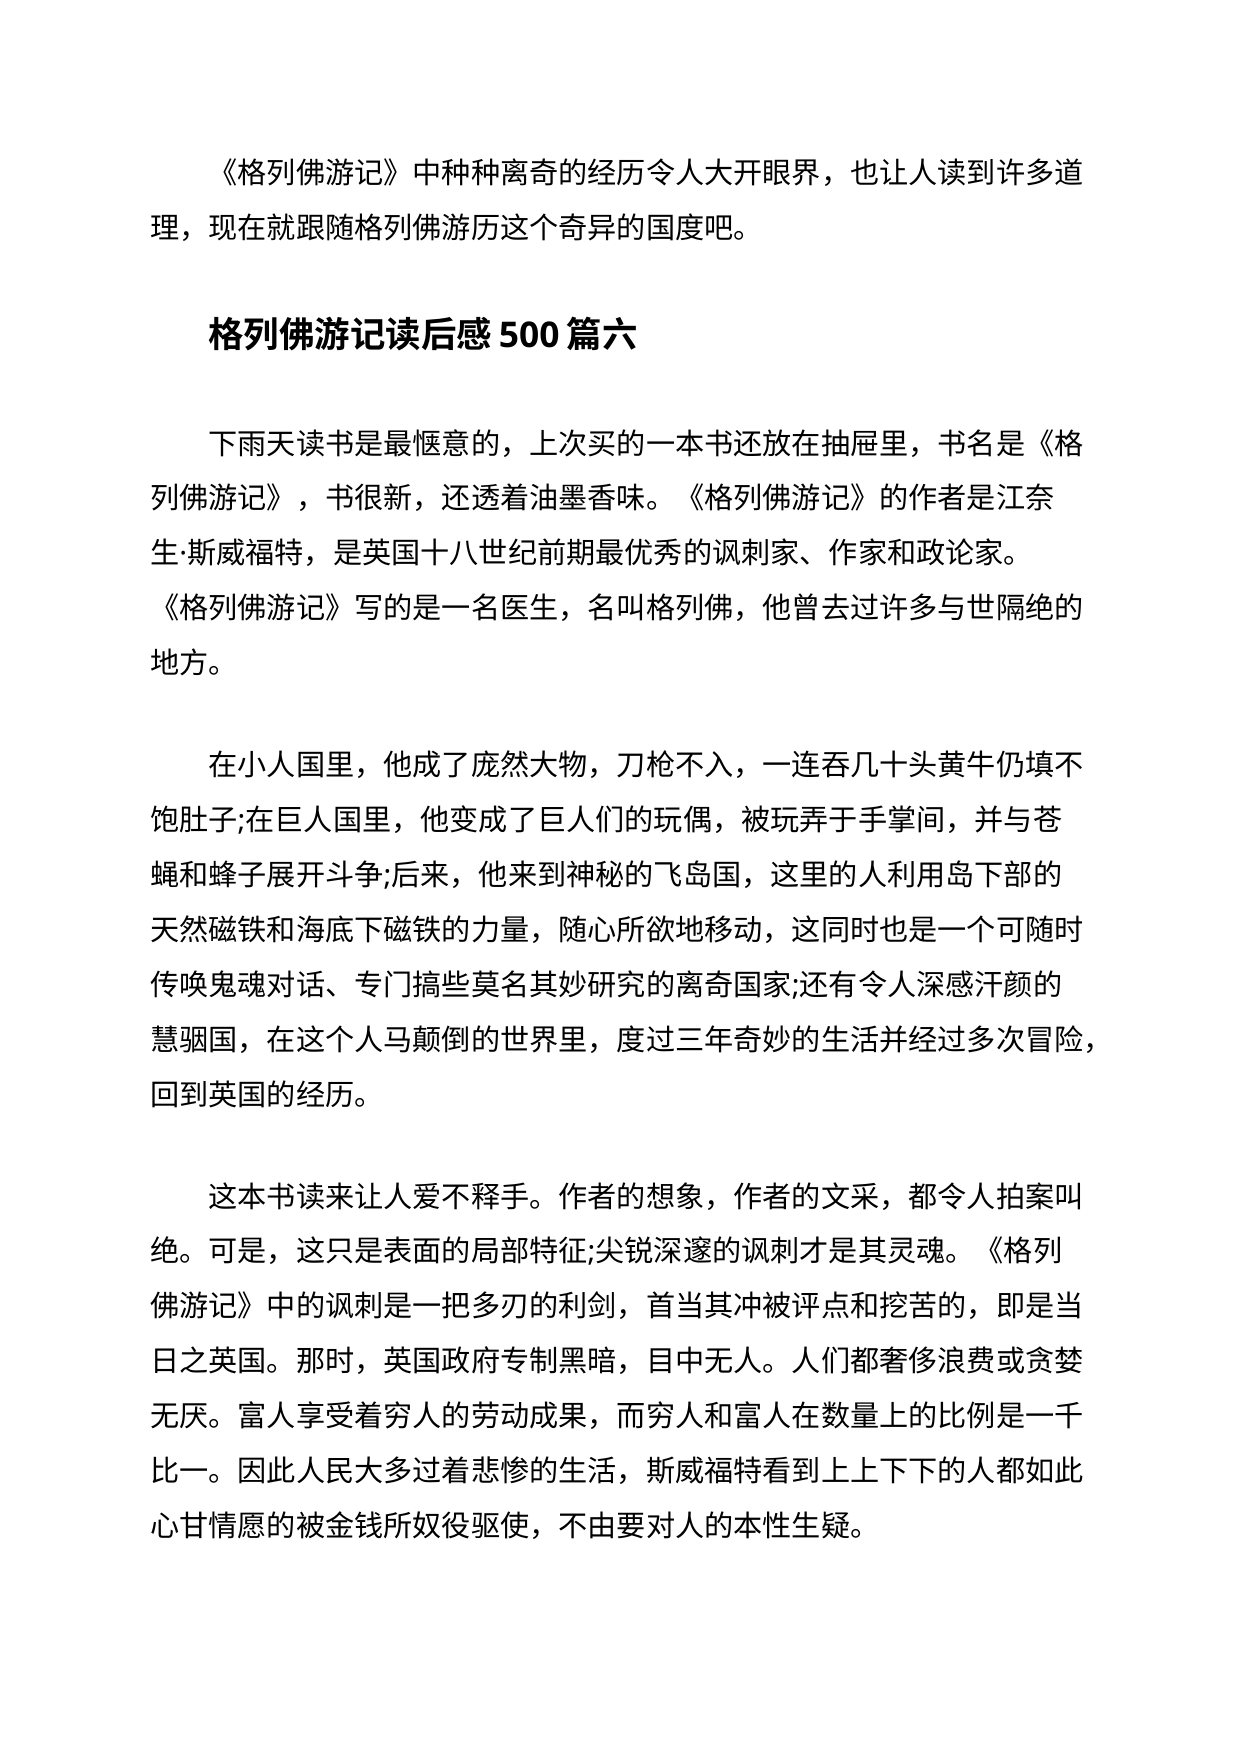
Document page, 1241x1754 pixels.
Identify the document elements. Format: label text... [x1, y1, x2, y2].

text 这本书读来让人爱不释手。作者的想象，作者的文采，都令人拍案叫绝。可是，这只是表面的局部特征;尖锐深邃的讽刺才是其灵魂。《格列佛游记》中的讽刺是一把多刃的利剑，首当其冲被评点和挖苦的，即是当日之英国。那时，英国政府专制黑暗，目中无人。人们都奢侈浪费或贪婪无厌。富人享受着穷人的劳动成果，而穷人和富人在数量上的比例是一千比一。因此人民大多过着悲惨的生活，斯威福特看到上上下下的人都如此心甘情愿的被金钱所奴役驱使，不由要对人的本性生疑。 [150, 1173, 1090, 1545]
text 《格列佛游记》中种种离奇的经历令人大开眼界，也让人读到许多道理，现在就跟随格列佛游历这个奇异的国度吧。 [150, 150, 1090, 247]
text 下雨天读书是最惬意的，上次买的一本书还放在抽屉里，书名是《格列佛游记》，书很新，还透着油墨香味。《格列佛游记》的作者是江奈生·斯威福特，是英国十八世纪前期最优秀的讽刺家、作家和政论家。《格列佛游记》写的是一名医生，名叫格列佛，他曾去过许多与世隔绝的地方。 [150, 420, 1090, 682]
text 在小人国里，他成了庞然大物，刀枪不入，一连吞几十头黄牛仍填不饱肚子;在巨人国里，他变成了巨人们的玩偶，被玩弄于手掌间，并与苍蝇和蜂子展开斗争;后来，他来到神秘的飞岛国，这里的人利用岛下部的天然磁铁和海底下磁铁的力量，随心所欲地移动，这同时也是一个可随时传唤鬼魂对话、专门搞些莫名其妙研究的离奇国家;还有令人深感汗颜的慧骃国，在这个人马颠倒的世界里，度过三年奇妙的生活并经过多次冒险，回到英国的经历。 [150, 742, 1090, 1114]
text 格列佛游记读后感500篇六 [150, 307, 1090, 358]
